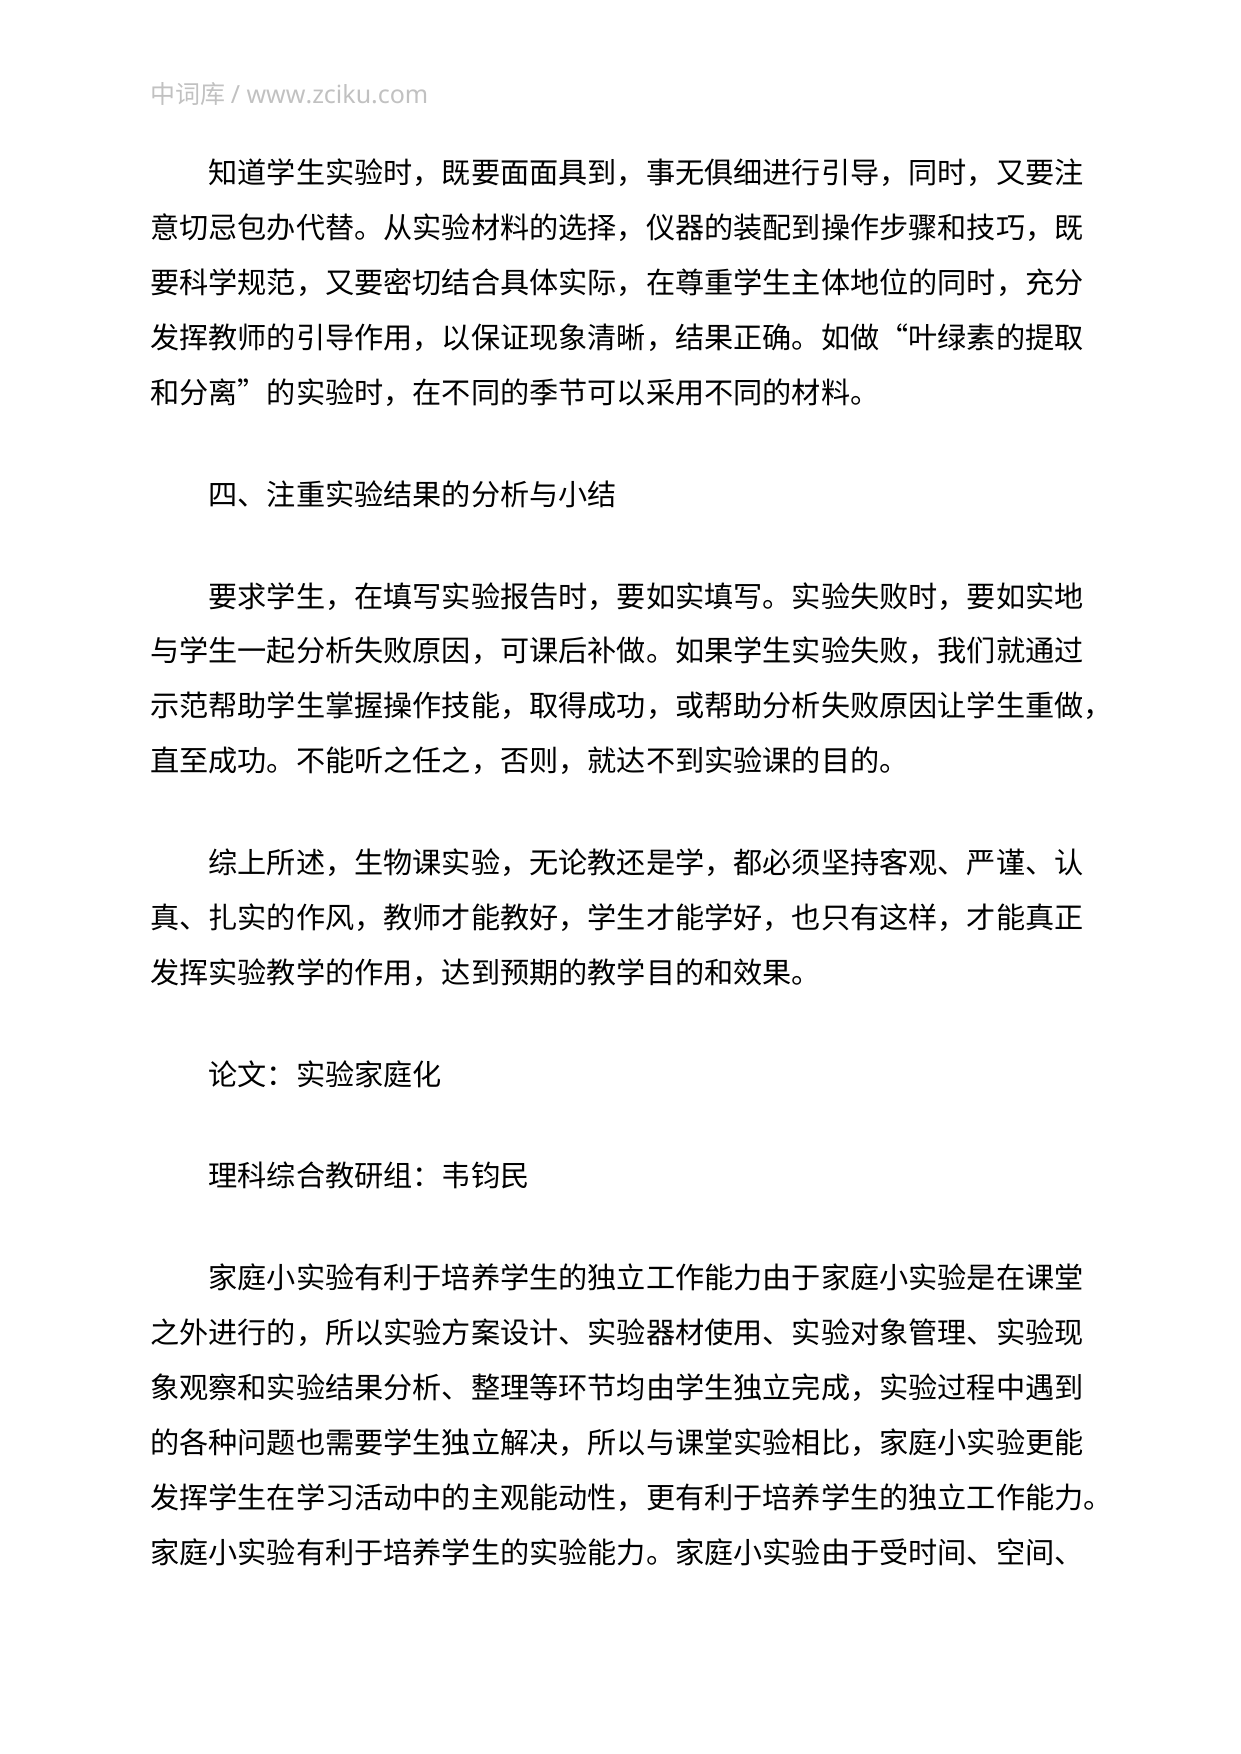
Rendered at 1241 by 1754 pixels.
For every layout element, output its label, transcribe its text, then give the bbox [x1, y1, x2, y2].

text 要求学生，在填写实验报告时，要如实填写。实验失败时，要如实地与学生一起分析失败原因，可课后补做。如果学生实验失败，我们就通过示范帮助学生掌握操作技能，取得成功，或帮助分析失败原因让学生重做，直至成功。不能听之任之，否则，就达不到实验课的目的。 [150, 573, 1090, 780]
text 综上所述，生物课实验，无论教还是学，都必须坚持客观、严谨、认真、扎实的作风，教师才能教好，学生才能学好，也只有这样，才能真正发挥实验教学的作用，达到预期的教学目的和效果。 [150, 839, 1090, 992]
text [150, 1255, 1090, 1571]
text 四、注重实验结果的分析与小结 [150, 471, 1090, 514]
text 知道学生实验时，既要面面具到，事无俱细进行引导，同时，又要注意切忌包办代替。从实验材料的选择，仪器的装配到操作步骤和技巧，既要科学规范，又要密切结合具体实际，在尊重学生主体地位的同时，充分发挥教师的引导作用，以保证现象清晰，结果正确。如做“叶绿素的提取和分离”的实验时，在不同的季节可以采用不同的材料。 [150, 150, 1090, 412]
text 论文：实验家庭化 [150, 1051, 1090, 1093]
text 理科综合教研组：韦钧民 [150, 1153, 1090, 1195]
